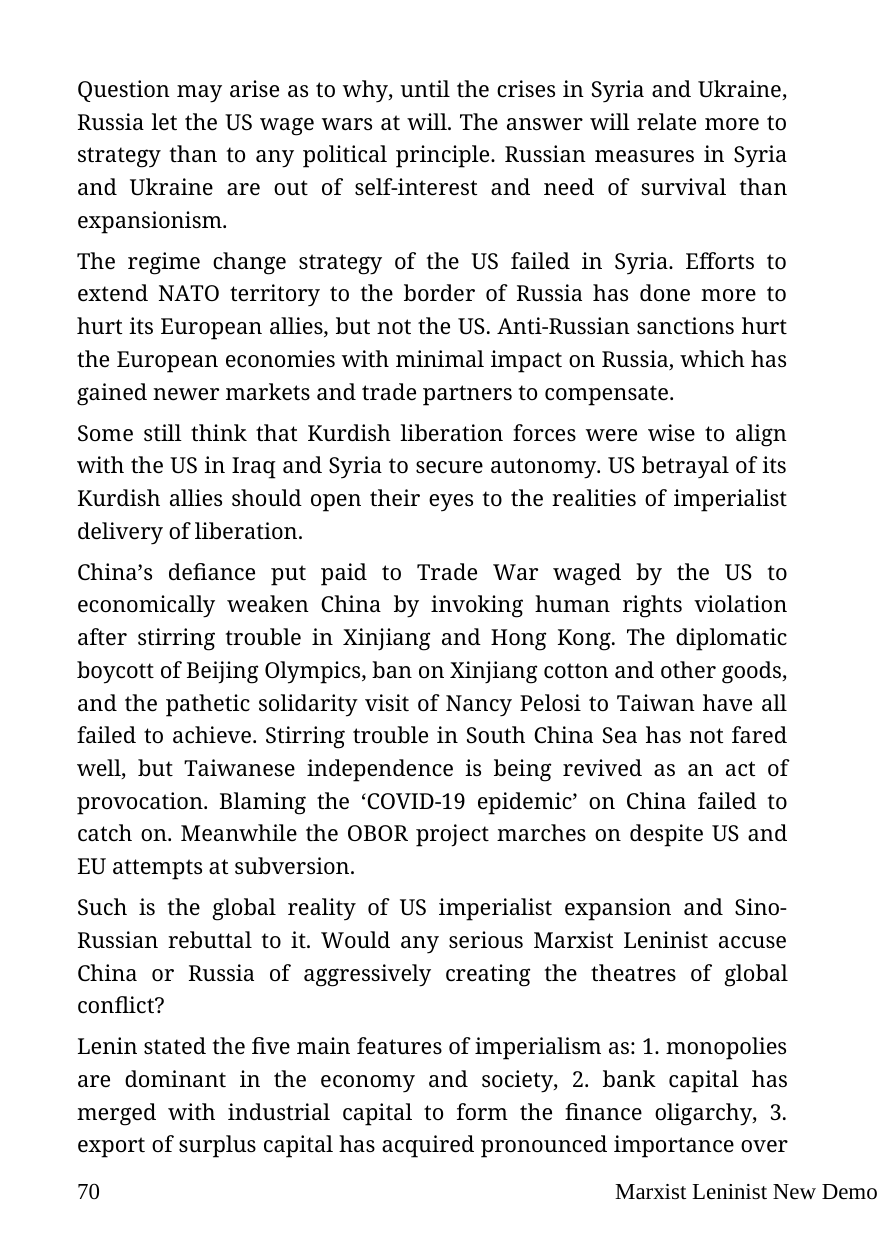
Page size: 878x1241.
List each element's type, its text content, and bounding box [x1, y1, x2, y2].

text Question may arise as to why, until the crises in Syria and Ukraine, Russia let the US wage wars at will. The answer will relate more to strategy than to any political principle. Russian measures in Syria and Ukraine are out of self-interest and need of survival than expansionism. [77, 74, 788, 234]
text The regime change strategy of the US failed in Syria. Efforts to extend NATO territory to the border of Russia has done more to hurt its European allies, but not the US. Anti-Russian sanctions hurt the European economies with minimal impact on Russia, which has gained newer markets and trade partners to compensate. [77, 246, 788, 406]
text Some still think that Kurdish liberation forces were wise to align with the US in Iraq and Syria to secure autonomy. US betrayal of its Kurdish allies should open their eyes to the realities of imperialist delivery of liberation. [77, 418, 788, 546]
text Such is the global reality of US imperialist expansion and Sino-Russian rebuttal to it. Would any serious Marxist Leninist accuse China or Russia of aggressively creating the theatres of global conflict? [77, 892, 788, 1020]
text China’s defiance put paid to Trade War waged by the US to economically weaken China by invoking human rights violation after stirring trouble in Xinjiang and Hong Kong. The diplomatic boycott of Beijing Olympics, ban on Xinjiang cotton and other goods, and the pathetic solidarity visit of Nancy Pelosi to Taiwan have all failed to achieve. Stirring trouble in South China Sea has not fared well, but Taiwanese independence is being revived as an act of provocation. Blaming the ‘COVID-19 epidemic’ on China failed to catch on. Meanwhile the OBOR project marches on despite US and EU attempts at subversion. [77, 557, 788, 881]
